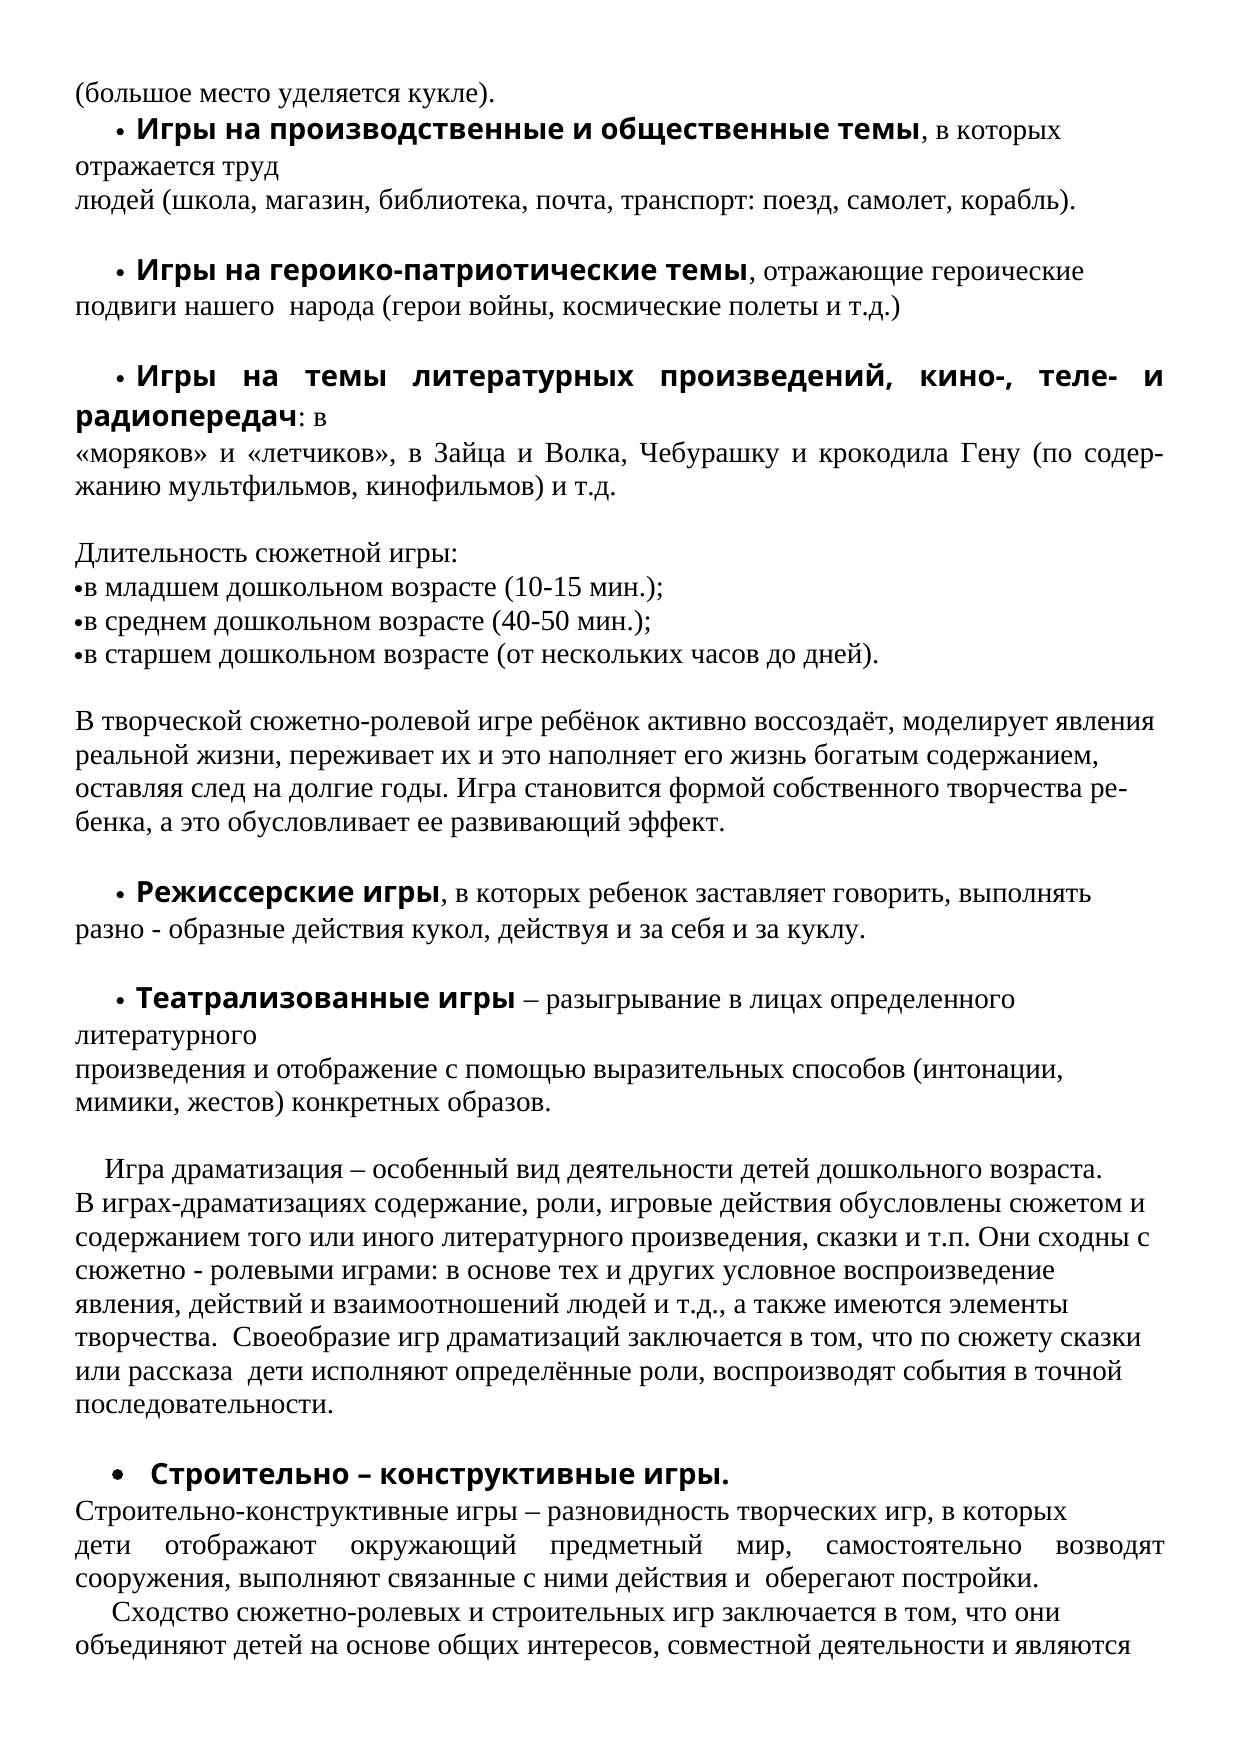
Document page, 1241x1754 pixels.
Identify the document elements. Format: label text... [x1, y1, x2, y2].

text содержанием того или иного литературного произведения, сказки и т.п. Они сходны с [75, 1219, 1165, 1252]
text в старшем дошкольном возрасте (от нескольких часов до дней). [75, 636, 1165, 670]
text людей (школа, магазин, библиотека, почта, транспорт: поезд, самолет, корабль). [75, 182, 1165, 215]
text (большое место уделяется кукле). [75, 75, 1165, 108]
text в среднем дошкольном возрасте (40-50 мин.); [75, 603, 1165, 636]
text Театрализованные игры – разыгрывание в лицах определенного литературного [75, 978, 1165, 1051]
text В играх-драматизациях содержание, роли, игровые действия обусловлены сюжетом и [75, 1185, 1165, 1219]
text Режиссерские игры, в которых ребенок заставляет говорить, выполнять разно - образные действия кукол, действуя и за себя и за куклу. [75, 871, 1165, 944]
text Игры на темы литературных произведений, кино-, теле- и радиопередач: в [75, 356, 1165, 435]
text Игра драматизация – особенный вид деятельности детей дошкольного возраста. [75, 1152, 1165, 1185]
text объединяют детей на основе общих интересов, совместной деятельности и являются [75, 1627, 1165, 1661]
text в младшем дошкольном возрасте (10-15 мин.); [75, 569, 1165, 603]
text мимики, жестов) конкретных образов. [75, 1084, 1165, 1118]
text В творческой сюжетно-ролевой игре ребёнок активно воссоздаёт, моделирует явления реальной жизни, переживает их и это наполняет его жизнь богатым содержанием, оставляя след на долгие годы. Игра становится формой собственного творчества ребенка, а это обусловливает ее развивающий эффект. [75, 703, 1165, 837]
text Игры на производственные и общественные темы, в которых отражается труд [75, 108, 1165, 182]
list Строительно – конструктивные игры. [112, 1453, 1165, 1493]
text Длительность сюжетной игры: [75, 536, 1165, 569]
text последовательности. [75, 1386, 1165, 1420]
text «моряков» и «летчиков», в Зайца и Волка, Чебурашку и крокодила Гену (по содер-жанию мультфильмов, кинофильмов) и т.д. [75, 435, 1165, 502]
text Строительно-конструктивные игры – разновидность творческих игр, в которых [75, 1493, 1165, 1527]
text дети отображают окружающий предметный мир, самостоятельно возводят сооружения, выполняют связанные с ними действия и оберегают постройки. [75, 1527, 1165, 1594]
text произведения и отображение с помощью выразительных способов (интонации, [75, 1051, 1165, 1084]
text Сходство сюжетно-ролевых и строительных игр заключается в том, что они [75, 1594, 1165, 1627]
text сюжетно - ролевыми играми: в основе тех и других условное воспроизведение явления, действий и взаимоотношений людей и т.д., а также имеются элементы творчества. Своеобразие игр драматизаций заключается в том, что по сюжету сказки или рассказа дети исполняют определённые роли, воспроизводят события в точной [75, 1252, 1165, 1386]
text Игры на героико-патриотические темы, отражающие героические подвиги нашего народа (герои войны, космические полеты и т.д.) [75, 249, 1165, 322]
